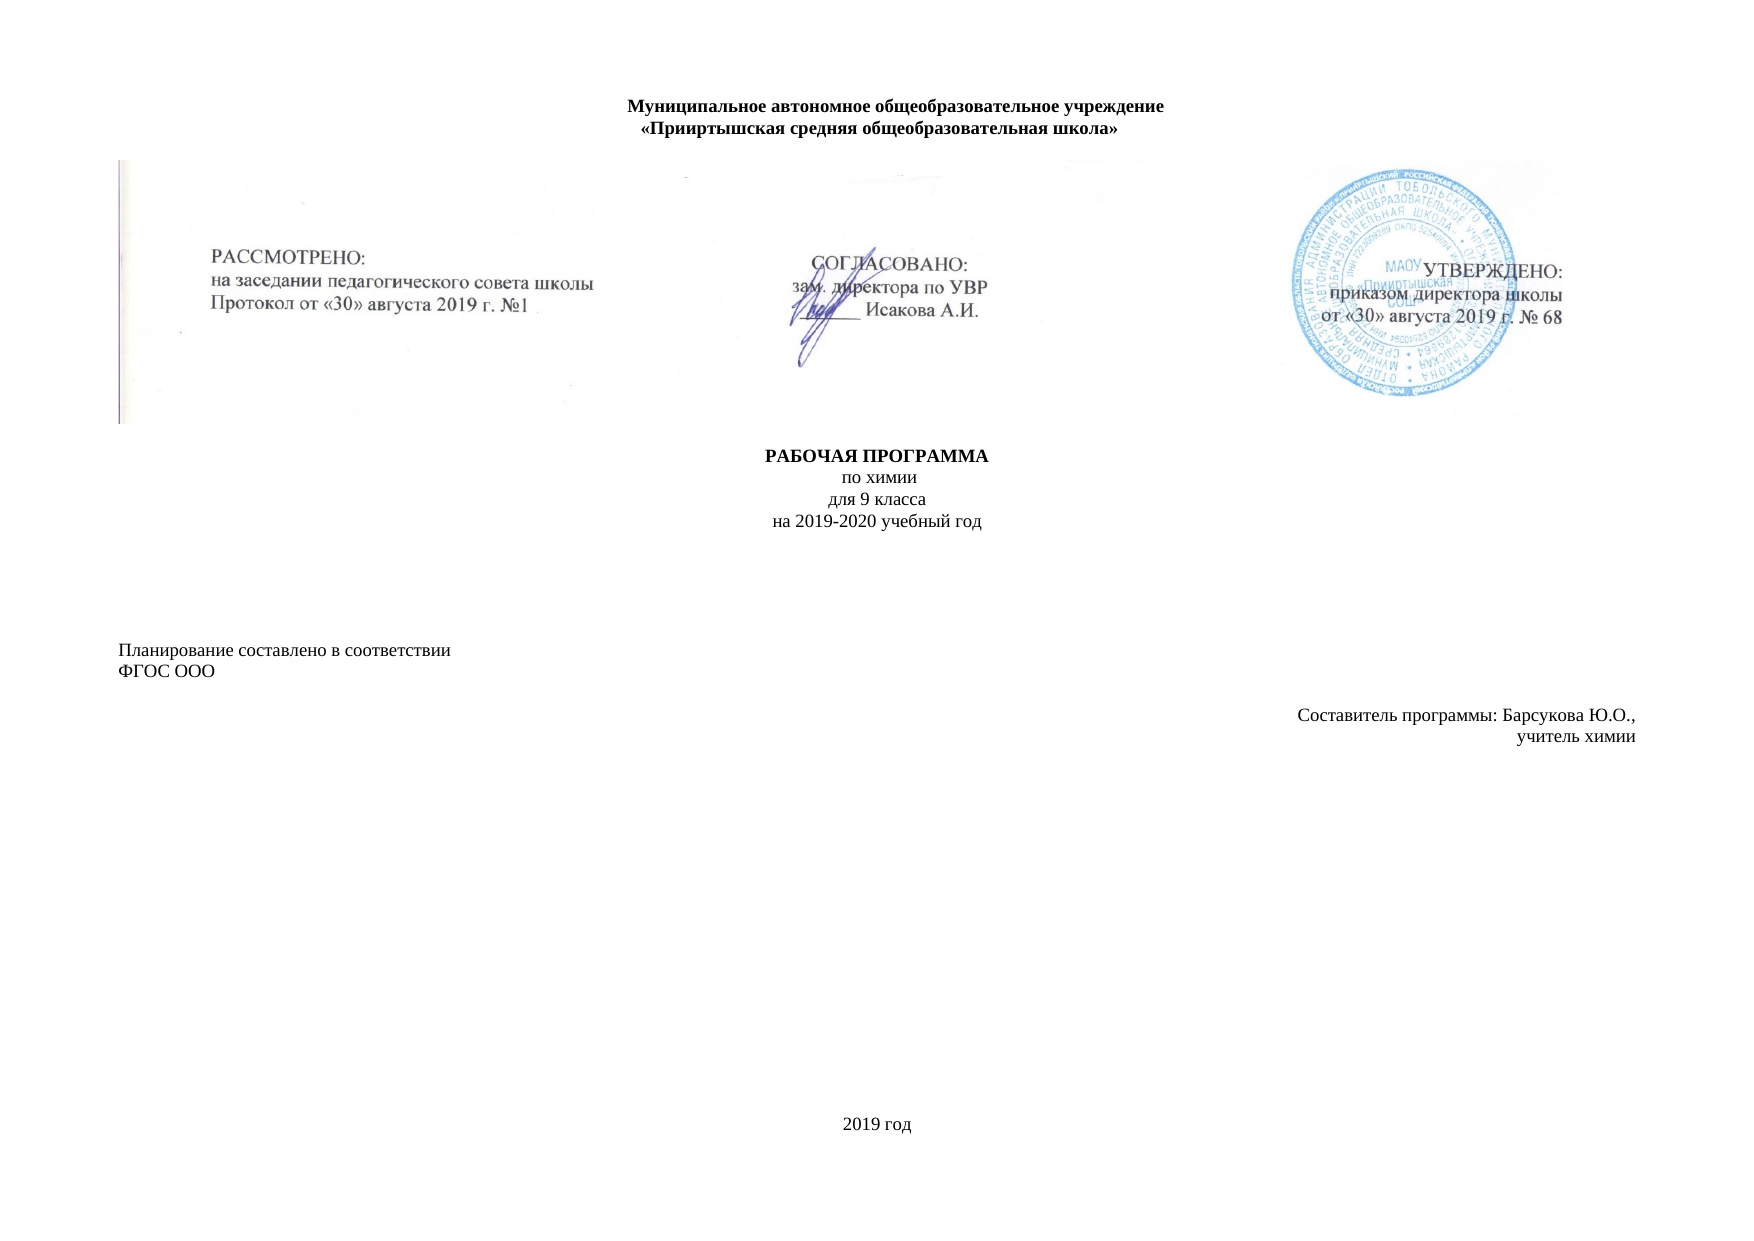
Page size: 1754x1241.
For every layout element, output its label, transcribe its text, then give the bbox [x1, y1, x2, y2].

text «Прииртышская средняя общеобразовательная школа» [118, 117, 1636, 138]
text учитель химии [118, 725, 1636, 747]
text для 9 класса [118, 488, 1636, 509]
text Планирование составлено в соответствии [118, 639, 1636, 660]
picture [118, 160, 1636, 424]
text Муниципальное автономное общеобразовательное учреждение [118, 95, 1636, 117]
text ФГОС ООО [118, 660, 1636, 682]
text на 2019-2020 учебный год [118, 509, 1636, 531]
text по химии [118, 466, 1636, 488]
text Составитель программы: Барсукова Ю.О., [118, 703, 1636, 725]
text 2019 год [118, 1113, 1636, 1135]
text РАБОЧАЯ ПРОГРАММА [118, 445, 1636, 466]
